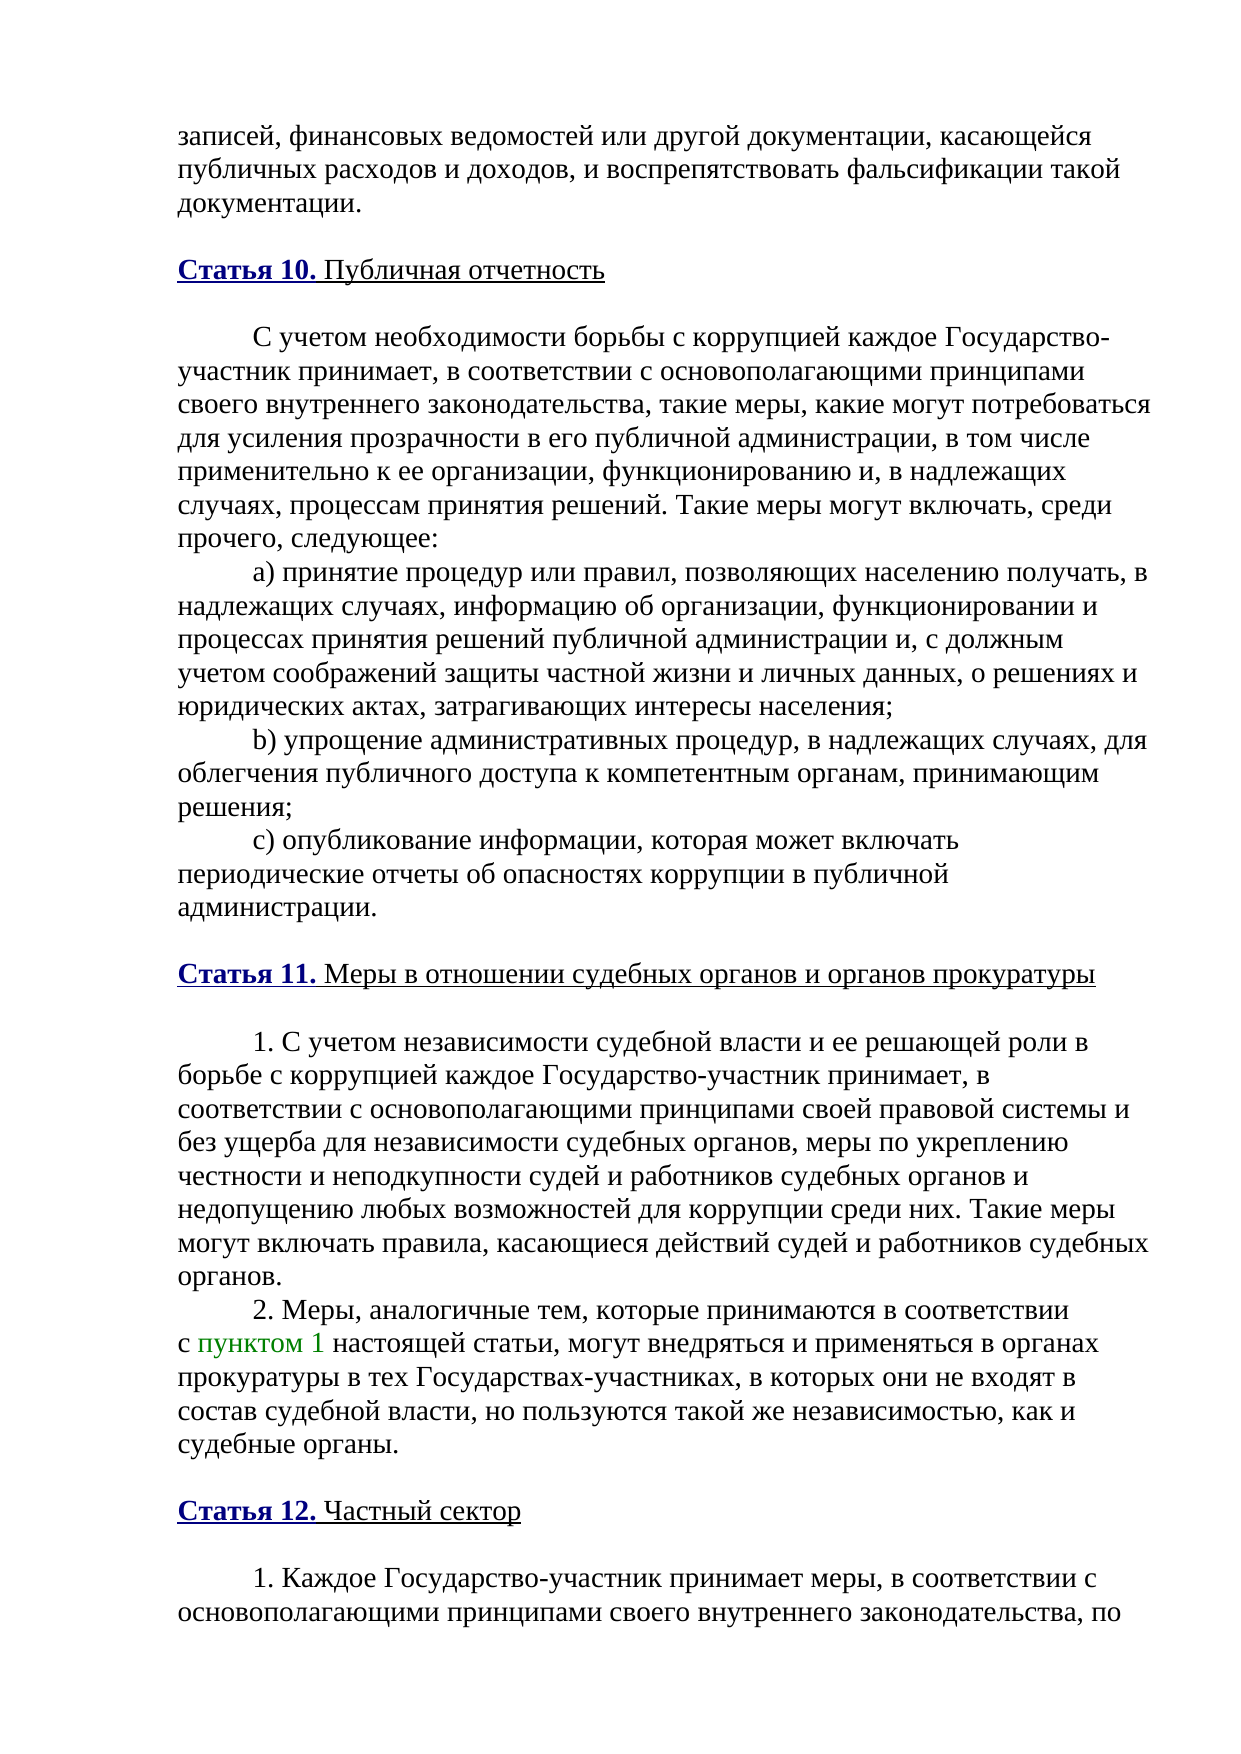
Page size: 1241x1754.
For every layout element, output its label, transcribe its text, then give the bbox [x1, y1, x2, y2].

text С учетом необходимости борьбы с коррупцией каждое Государство-участник принимает, в соответствии с основополагающими принципами своего внутреннего законодательства, такие меры, какие могут потребоваться для усиления прозрачности в его публичной администрации, в том числе применительно к ее организации, функционированию и, в надлежащих случаях, процессам принятия решений. Такие меры могут включать, среди прочего, следующее: [177, 319, 1152, 554]
text Статья 11. Меры в отношении судебных органов и органов прокуратуры [177, 957, 1152, 990]
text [177, 1560, 1152, 1627]
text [177, 118, 1152, 219]
text а) принятие процедур или правил, позволяющих населению получать, в надлежащих случаях, информацию об организации, функционировании и процессах принятия решений публичной администрации и, с должным учетом соображений защиты частной жизни и личных данных, о решениях и юридических актах, затрагивающих интересы населения; [177, 554, 1152, 722]
text 2. Меры, аналогичные тем, которые принимаются в соответствии с пунктом 1 настоящей статьи, могут внедряться и применяться в органах прокуратуры в тех Государствах-участниках, в которых они не входят в состав судебной власти, но пользуются такой же независимостью, как и судебные органы. [177, 1292, 1152, 1460]
text с) опубликование информации, которая может включать периодические отчеты об опасностях коррупции в публичной администрации. [177, 822, 1152, 923]
text b) упрощение административных процедур, в надлежащих случаях, для облегчения публичного доступа к компетентным органам, принимающим решения; [177, 722, 1152, 822]
text Статья 12. Частный сектор [177, 1493, 1152, 1527]
text 1. С учетом независимости судебной власти и ее решающей роли в борьбе с коррупцией каждое Государство-участник принимает, в соответствии с основополагающими принципами своей правовой системы и без ущерба для независимости судебных органов, меры по укреплению честности и неподкупности судей и работников судебных органов и недопущению любых возможностей для коррупции среди них. Такие меры могут включать правила, касающиеся действий судей и работников судебных органов. [177, 1024, 1152, 1292]
text Статья 10. Публичная отчетность [177, 252, 1152, 286]
